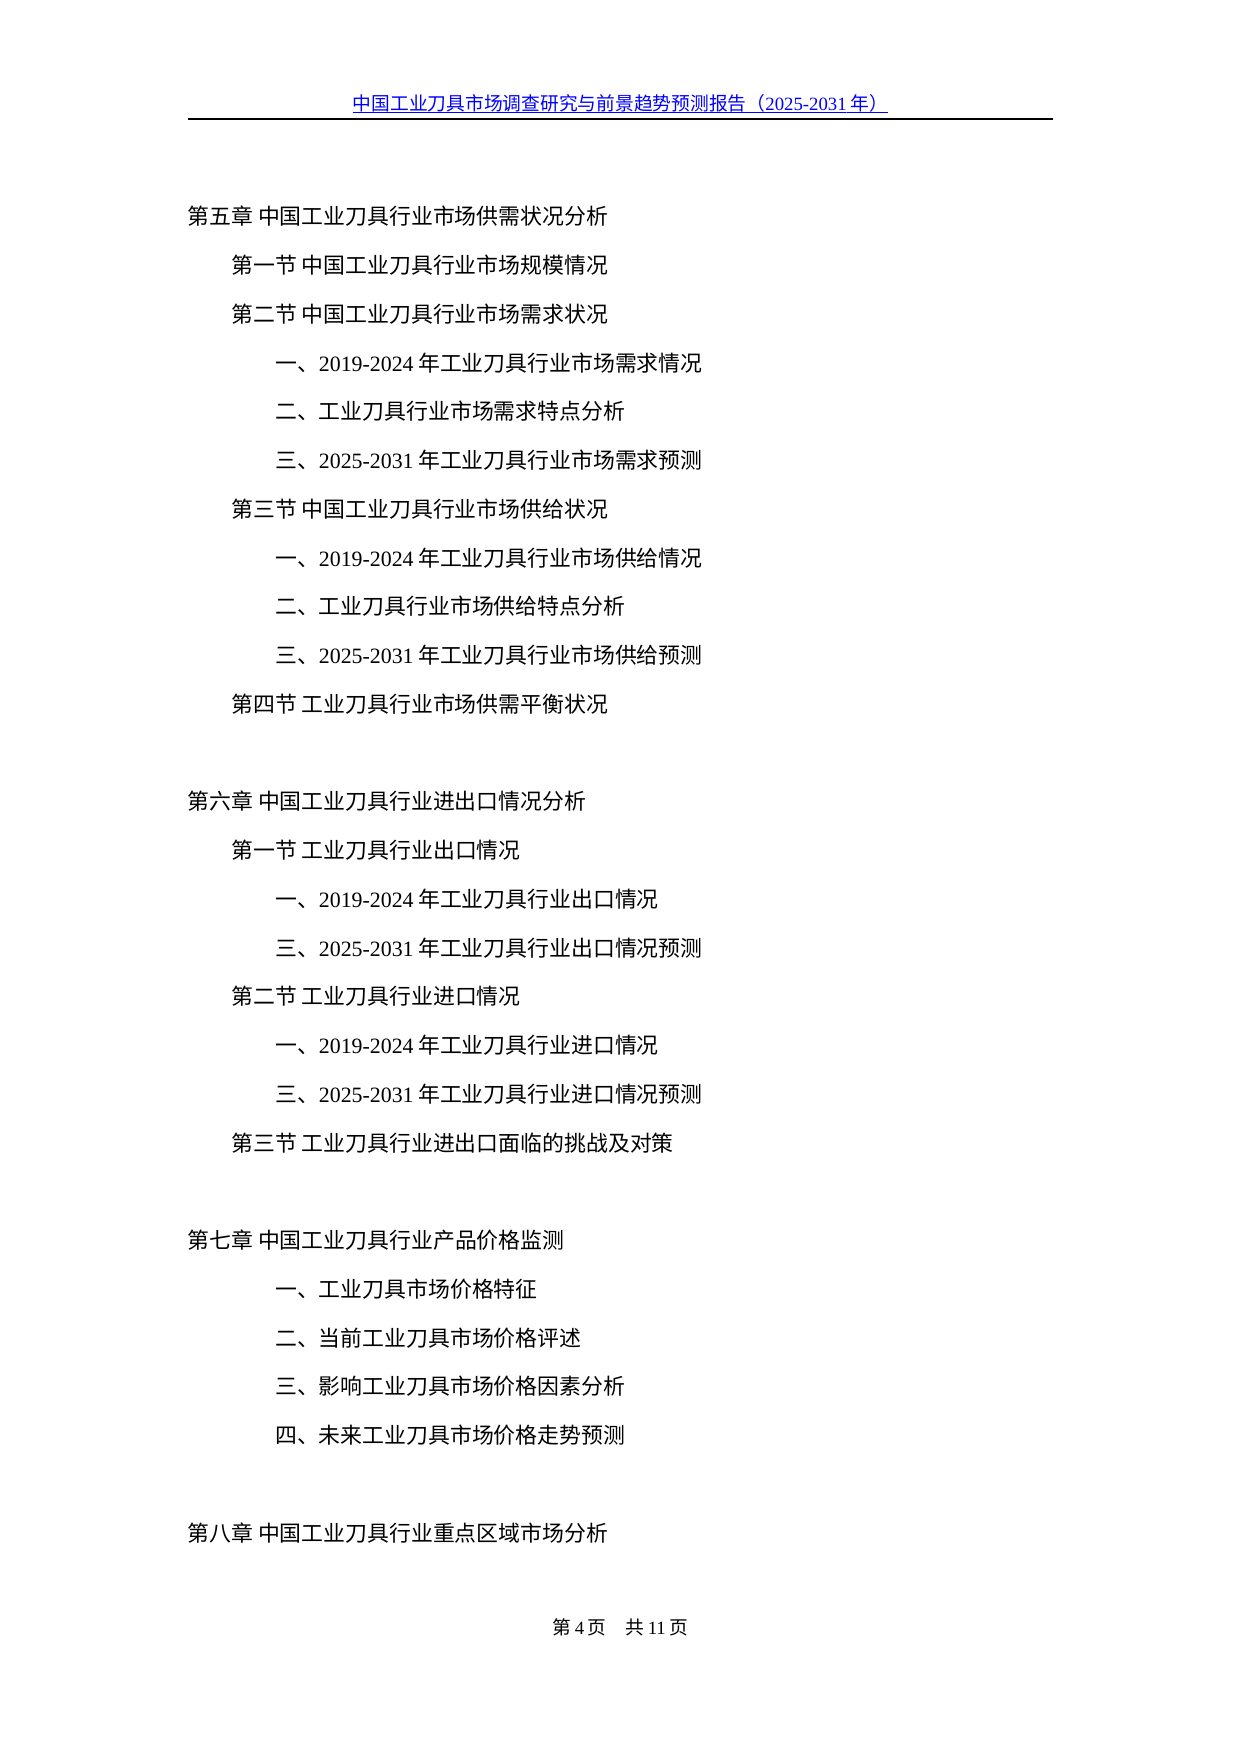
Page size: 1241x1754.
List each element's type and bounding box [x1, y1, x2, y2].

text [187, 150, 1053, 1548]
